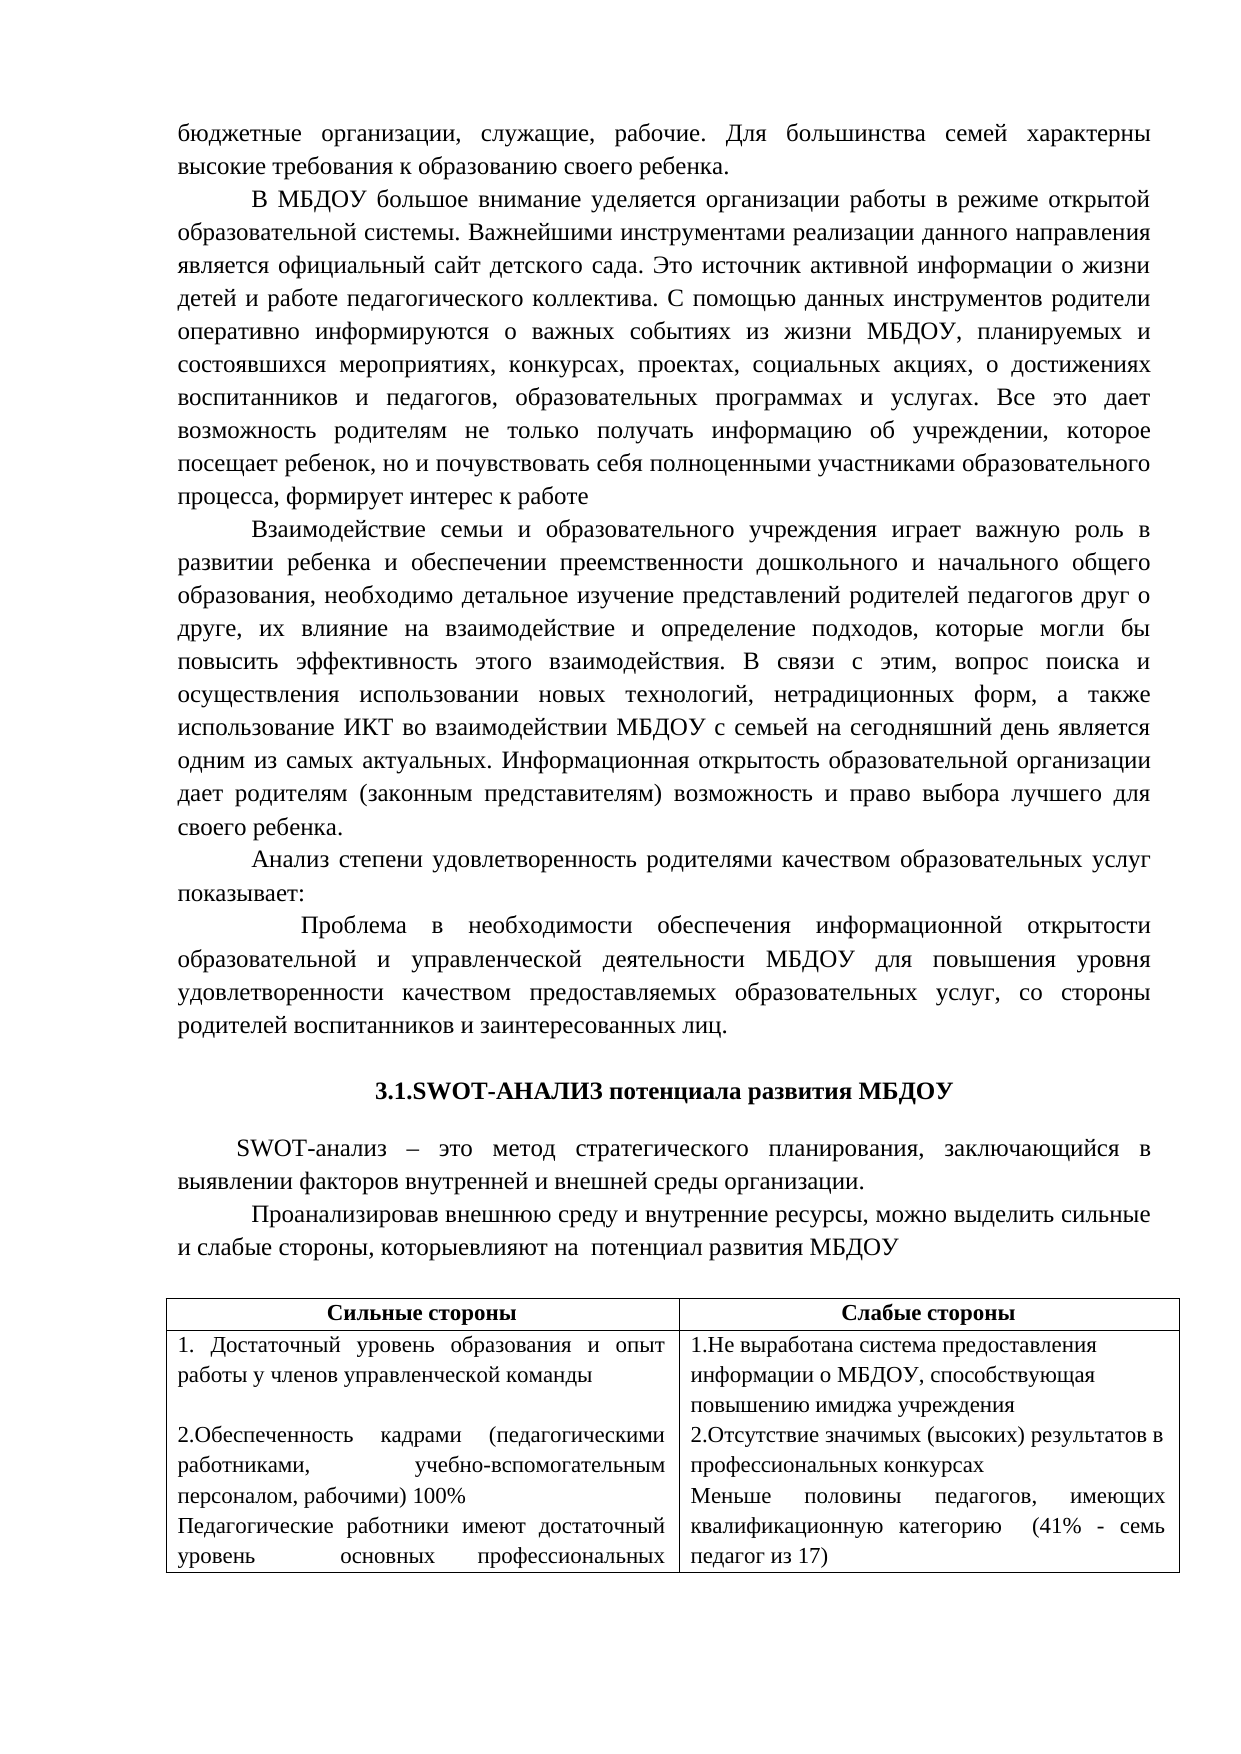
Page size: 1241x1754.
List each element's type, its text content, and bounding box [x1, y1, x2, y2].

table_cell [680, 1331, 1179, 1572]
text В МБДОУ большое внимание уделяется организации работы в режиме открытой образовательной системы. Важнейшими инструментами реализации данного направления является официальный сайт детского сада. Это источник активной информации о жизни детей и работе педагогического коллектива. С помощью данных инструментов родители оперативно информируются о важных событиях из жизни МБДОУ, планируемых и состоявшихся мероприятиях, конкурсах, проектах, социальных акциях, о достижениях воспитанников и педагогов, образовательных программах и услугах. Все это дает возможность родителям не только получать информацию об учреждении, которое посещает ребенок, но и почувствовать себя полноценными участниками образовательного процесса, формирует интерес к работе [177, 184, 1152, 510]
text Проанализировав внешнюю среду и внутренние ресурсы, можно выделить сильные и слабые стороны, которыевлияют на потенциал развития МБДОУ [177, 1199, 1152, 1261]
table_header Слабые стороны [680, 1299, 1179, 1329]
text Взаимодействие семьи и образовательного учреждения играет важную роль в развитии ребенка и обеспечении преемственности дошкольного и начального общего образования, необходимо детальное изучение представлений родителей педагогов друг о друге, их влияние на взаимодействие и определение подходов, которые могли бы повысить эффективность этого взаимодействия. В связи с этим, вопрос поиска и осуществления использовании новых технологий, нетрадиционных форм, а также использование ИКТ во взаимодействии МБДОУ с семьей на сегодняшний день является одним из самых актуальных. Информационная открытость образовательной организации дает родителям (законным представителям) возможность и право выбора лучшего для своего ребенка. [177, 514, 1152, 840]
text Анализ степени удовлетворенность родителями качеством образовательных услуг показывает: [177, 844, 1152, 906]
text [177, 118, 1152, 180]
text SWOT-анализ – это метод стратегического планирования, заключающийся в выявлении факторов внутренней и внешней среды организации. [177, 1133, 1152, 1195]
table_header Сильные стороны [167, 1299, 679, 1329]
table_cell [167, 1331, 679, 1572]
text 3.1.SWOT-АНАЛИЗ потенциала развития МБДОУ [177, 1076, 1152, 1104]
text Проблема в необходимости обеспечения информационной открытости образовательной и управленческой деятельности МБДОУ для повышения уровня удовлетворенности качеством предоставляемых образовательных услуг, со стороны родителей воспитанников и заинтересованных лиц. [177, 911, 1152, 1038]
